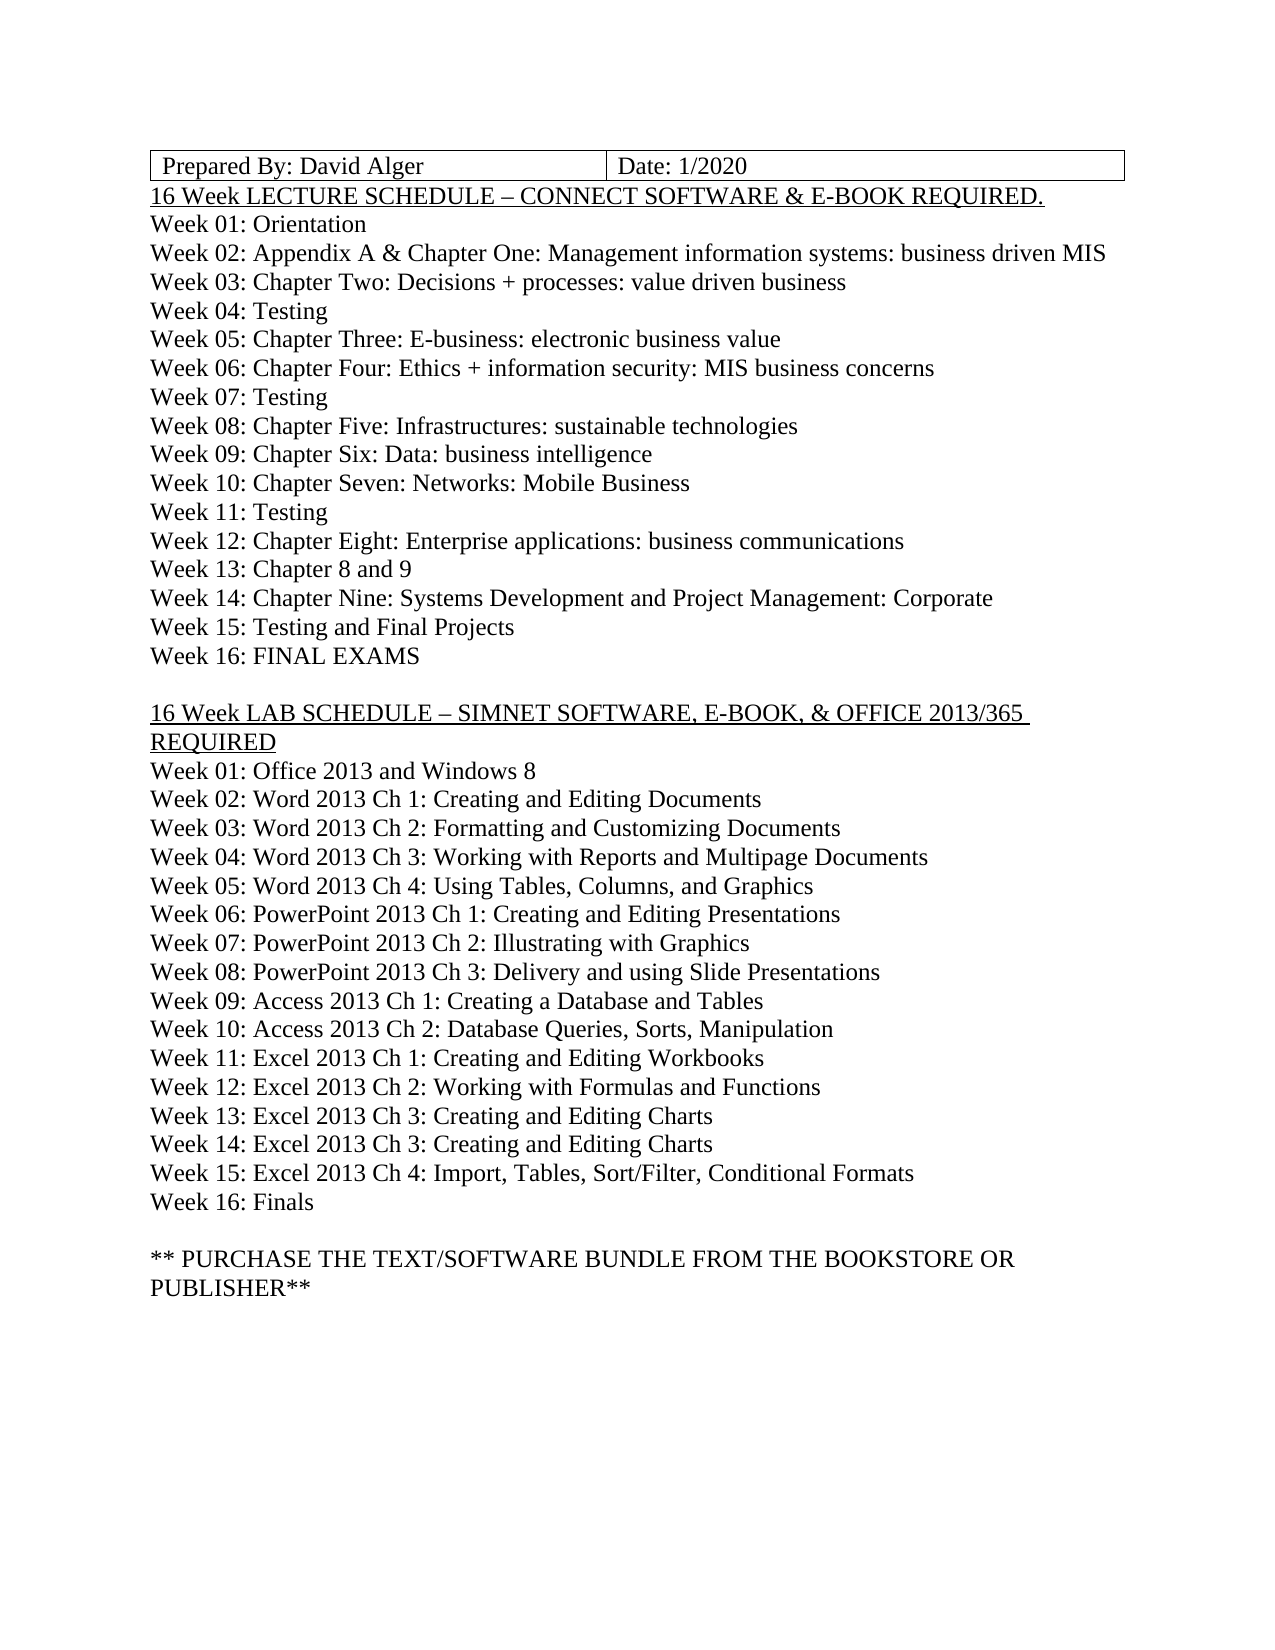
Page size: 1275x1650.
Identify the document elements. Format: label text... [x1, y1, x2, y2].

text Week 13: Chapter 8 and 9 [150, 554, 1125, 583]
text Week 03: Word 2013 Ch 2: Formatting and Customizing Documents [150, 813, 1125, 842]
text Week 08: Chapter Five: Infrastructures: sustainable technologies [150, 411, 1125, 439]
text Week 16: Finals [150, 1187, 1125, 1216]
text Week 06: Chapter Four: Ethics + information security: MIS business concerns [150, 353, 1125, 382]
text Week 01: Office 2013 and Windows 8 [150, 756, 1125, 784]
text Week 05: Chapter Three: E-business: electronic business value [150, 324, 1125, 353]
text ** PURCHASE THE TEXT/SOFTWARE BUNDLE FROM THE BOOKSTORE OR PUBLISHER** [150, 1244, 1125, 1302]
text Week 02: Appendix A & Chapter One: Management information systems: business driven MIS [150, 238, 1125, 267]
text Week 10: Chapter Seven: Networks: Mobile Business [150, 468, 1125, 497]
text Week 14: Excel 2013 Ch 3: Creating and Editing Charts [150, 1129, 1125, 1158]
text Week 05: Word 2013 Ch 4: Using Tables, Columns, and Graphics [150, 871, 1125, 899]
text Week 10: Access 2013 Ch 2: Database Queries, Sorts, Manipulation [150, 1014, 1125, 1043]
text Week 08: PowerPoint 2013 Ch 3: Delivery and using Slide Presentations [150, 957, 1125, 986]
text Week 12: Excel 2013 Ch 2: Working with Formulas and Functions [150, 1072, 1125, 1101]
text Week 14: Chapter Nine: Systems Development and Project Management: Corporate [150, 583, 1125, 612]
text Week 12: Chapter Eight: Enterprise applications: business communications [150, 526, 1125, 554]
text 16 Week LECTURE SCHEDULE – CONNECT SOFTWARE & E-BOOK REQUIRED. [150, 181, 1125, 209]
text Week 04: Word 2013 Ch 3: Working with Reports and Multipage Documents [150, 842, 1125, 871]
text Week 09: Chapter Six: Data: business intelligence [150, 439, 1125, 468]
text Week 03: Chapter Two: Decisions + processes: value driven business [150, 267, 1125, 296]
text Week 01: Orientation [150, 209, 1125, 238]
text Week 07: PowerPoint 2013 Ch 2: Illustrating with Graphics [150, 928, 1125, 957]
text Week 06: PowerPoint 2013 Ch 1: Creating and Editing Presentations [150, 899, 1125, 928]
text Week 13: Excel 2013 Ch 3: Creating and Editing Charts [150, 1101, 1125, 1129]
text Week 15: Testing and Final Projects [150, 612, 1125, 641]
text Week 09: Access 2013 Ch 1: Creating a Database and Tables [150, 986, 1125, 1014]
text Week 11: Testing [150, 497, 1125, 526]
text Week 15: Excel 2013 Ch 4: Import, Tables, Sort/Filter, Conditional Formats [150, 1158, 1125, 1187]
text Week 07: Testing [150, 382, 1125, 411]
text Week 11: Excel 2013 Ch 1: Creating and Editing Workbooks [150, 1043, 1125, 1072]
table_header Prepared By: David Alger [151, 151, 606, 180]
text Week 02: Word 2013 Ch 1: Creating and Editing Documents [150, 784, 1125, 813]
table_header Date: 1/2020 [607, 151, 1124, 180]
text Week 16: FINAL EXAMS [150, 641, 1125, 669]
text Week 04: Testing [150, 296, 1125, 324]
text 16 Week LAB SCHEDULE – SIMNET SOFTWARE, E-BOOK, & OFFICE 2013/365 REQUIRED [150, 698, 1125, 756]
